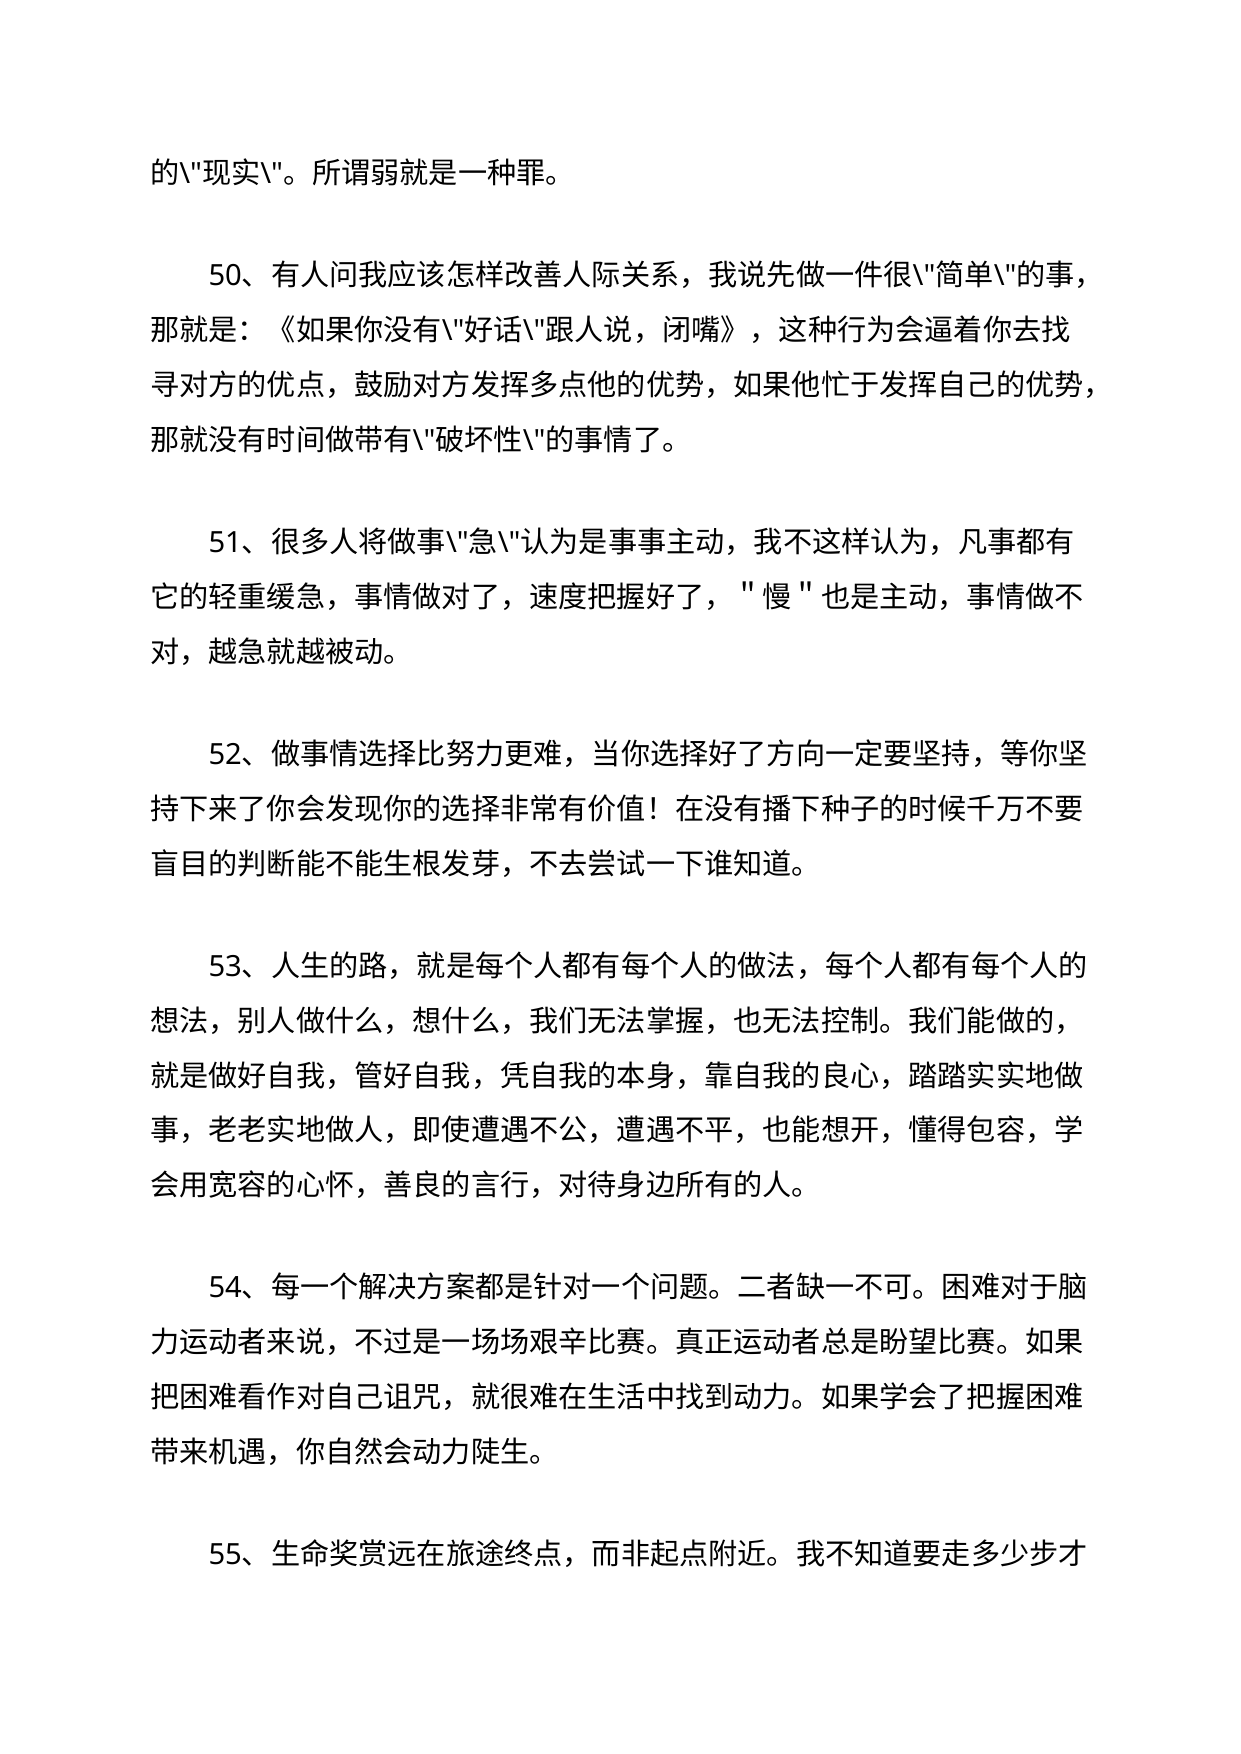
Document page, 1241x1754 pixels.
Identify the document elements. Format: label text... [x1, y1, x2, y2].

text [150, 150, 1090, 192]
text 50、有人问我应该怎样改善人际关系，我说先做一件很\"简单\"的事，那就是：《如果你没有\"好话\"跟人说，闭嘴》，这种行为会逼着你去找寻对方的优点，鼓励对方发挥多点他的优势，如果他忙于发挥自己的优势，那就没有时间做带有\"破坏性\"的事情了。 [150, 252, 1090, 459]
text 54、每一个解决方案都是针对一个问题。二者缺一不可。困难对于脑力运动者来说，不过是一场场艰辛比赛。真正运动者总是盼望比赛。如果把困难看作对自己诅咒，就很难在生活中找到动力。如果学会了把握困难带来机遇，你自然会动力陡生。 [150, 1264, 1090, 1471]
text 53、人生的路，就是每个人都有每个人的做法，每个人都有每个人的想法，别人做什么，想什么，我们无法掌握，也无法控制。我们能做的，就是做好自我，管好自我，凭自我的本身，靠自我的良心，踏踏实实地做事，老老实地做人，即使遭遇不公，遭遇不平，也能想开，懂得包容，学会用宽容的心怀，善良的言行，对待身边所有的人。 [150, 942, 1090, 1204]
text 52、做事情选择比努力更难，当你选择好了方向一定要坚持，等你坚持下来了你会发现你的选择非常有价值！在没有播下种子的时候千万不要盲目的判断能不能生根发芽，不去尝试一下谁知道。 [150, 731, 1090, 883]
text 51、很多人将做事\"急\"认为是事事主动，我不这样认为，凡事都有它的轻重缓急，事情做对了，速度把握好了，＂慢＂也是主动，事情做不对，越急就越被动。 [150, 519, 1090, 671]
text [150, 1530, 1090, 1573]
